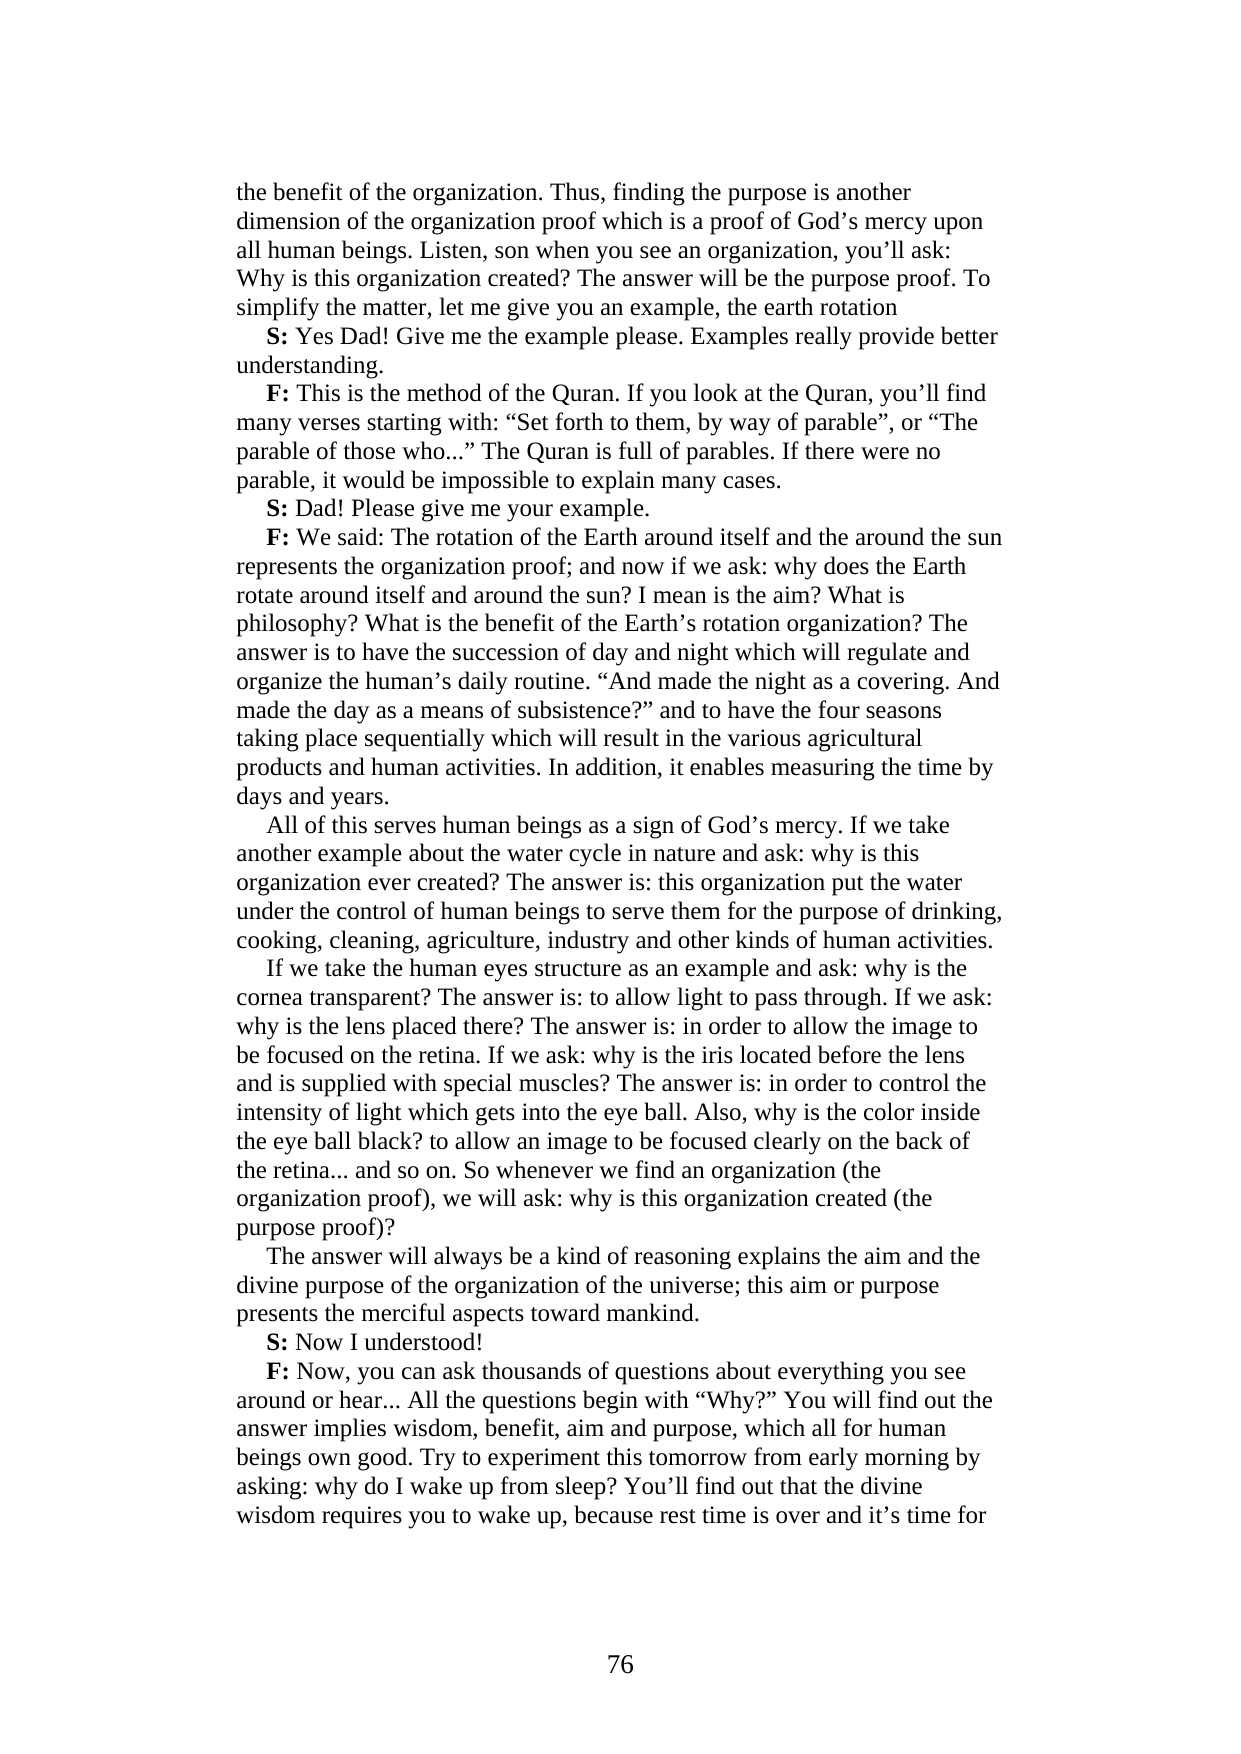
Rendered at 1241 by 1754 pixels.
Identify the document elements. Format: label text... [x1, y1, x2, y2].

text If we take the human eyes structure as an example and ask: why is the cornea transparent? The answer is: to allow light to pass through. If we ask: why is the lens placed there? The answer is: in order to allow the image to be focused on the retina. If we ask: why is the iris located before the lens and is supplied with special muscles? The answer is: in order to control the intensity of light which gets into the eye ball. Also, why is the color inside the eye ball black? to allow an image to be focused clearly on the back of the retina... and so on. So whenever we find an organization (the organization proof), we will ask: why is this organization created (the purpose proof)? [236, 953, 1004, 1241]
text S: Yes Dad! Give me the example please. Examples really provide better understanding. [236, 321, 1004, 378]
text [236, 177, 1004, 321]
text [236, 1356, 1004, 1528]
text S: Dad! Please give me your example. [236, 493, 1004, 522]
text S: Now I understood! [236, 1327, 1004, 1356]
text All of this serves human beings as a sign of God’s mercy. If we take another example about the water cycle in nature and ask: why is this organization ever created? The answer is: this organization put the water under the control of human beings to serve them for the purpose of drinking, cooking, cleaning, agriculture, industry and other kinds of human activities. [236, 810, 1004, 953]
text The answer will always be a kind of reasoning explains the aim and the divine purpose of the organization of the universe; this aim or purpose presents the merciful aspects toward mankind. [236, 1241, 1004, 1327]
text F: This is the method of the Quran. If you look at the Quran, you’ll find many verses starting with: “Set forth to them, by way of parable”, or “The parable of those who...” The Quran is full of parables. If there were no parable, it would be impossible to explain many cases. [236, 378, 1004, 493]
text F: We said: The rotation of the Earth around itself and the around the sun represents the organization proof; and now if we ask: why does the Earth rotate around itself and around the sun? I mean is the aim? What is philosophy? What is the benefit of the Earth’s rotation organization? The answer is to have the succession of day and night which will regulate and organize the human’s daily routine. “And made the night as a covering. And made the day as a means of subsistence?” and to have the four seasons taking place sequentially which will result in the various agricultural products and human activities. In addition, it enables measuring the time by days and years. [236, 522, 1004, 810]
